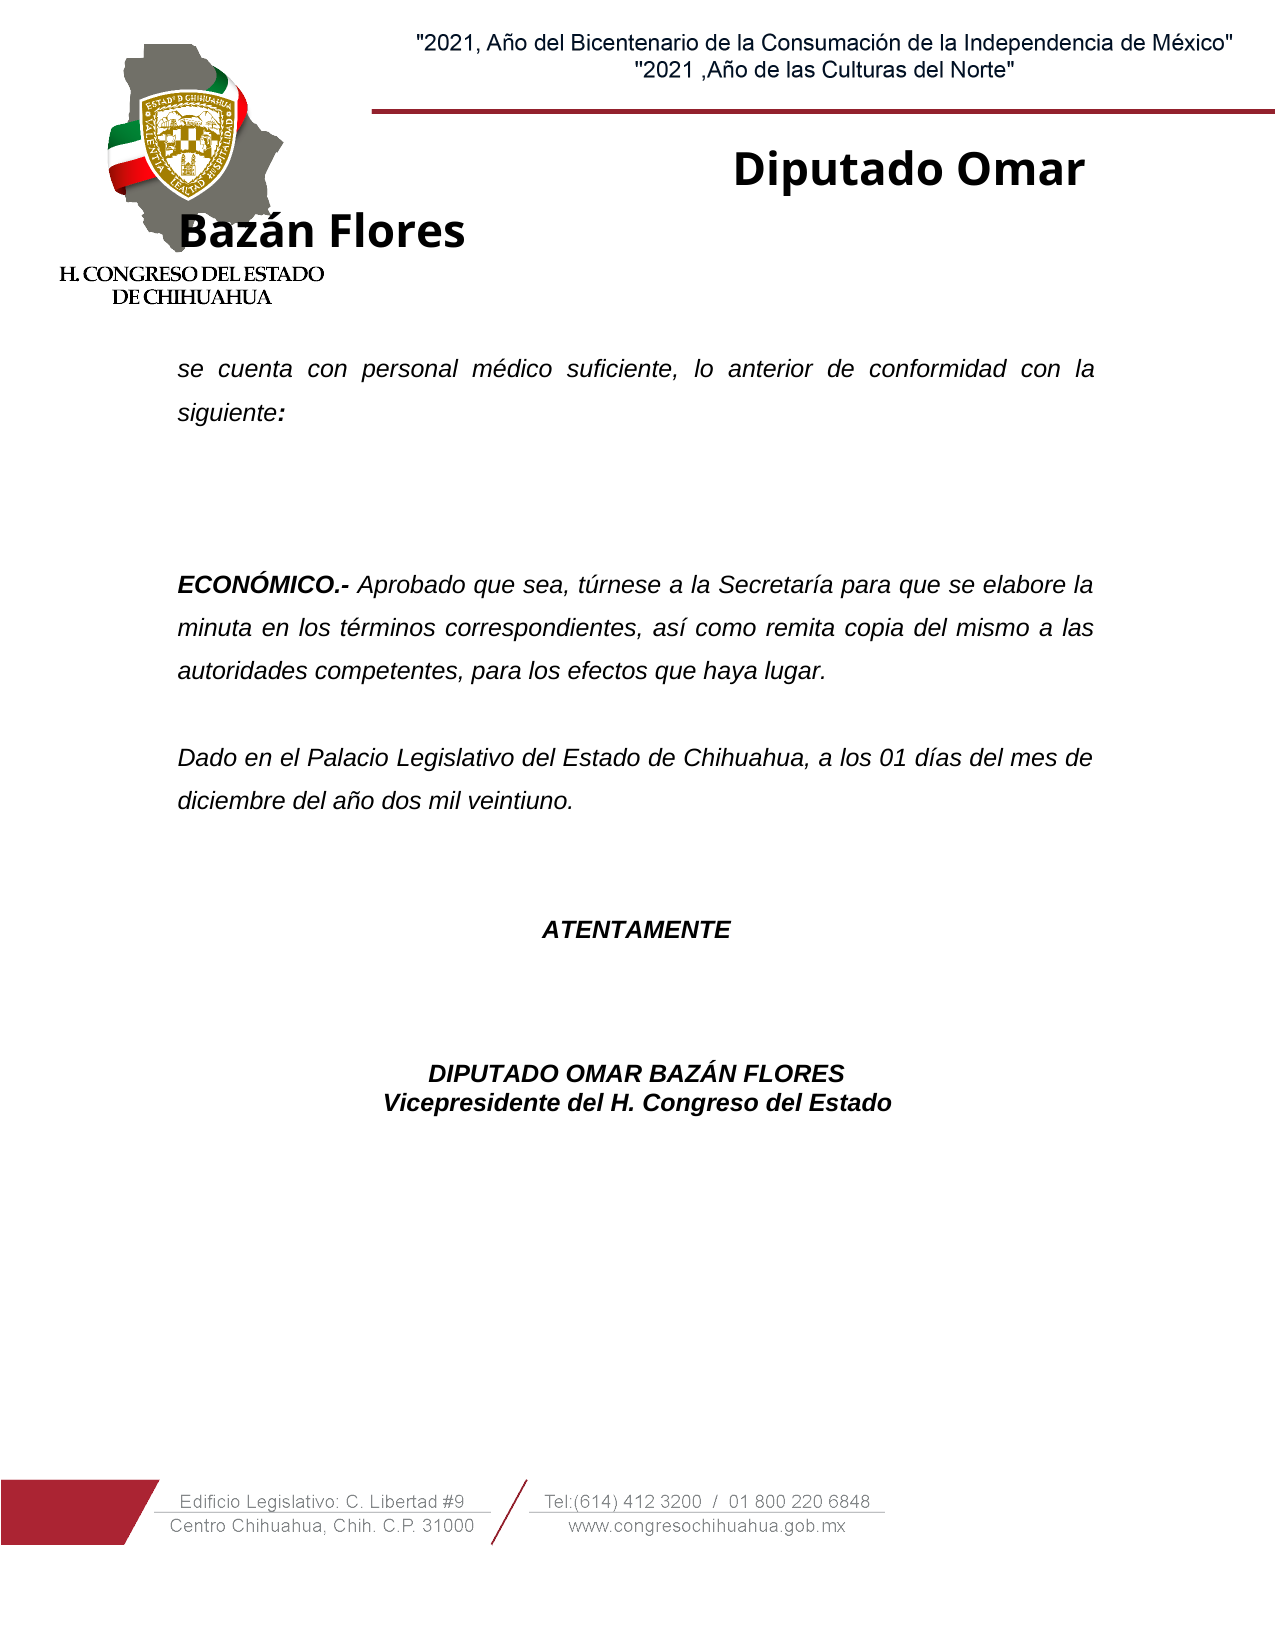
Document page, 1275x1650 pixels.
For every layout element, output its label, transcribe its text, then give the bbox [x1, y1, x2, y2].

text Vicepresidente del H. Congreso del Estado [177, 1087, 1098, 1116]
text ATENTAMENTE [177, 915, 1098, 944]
picture [0, 0, 1275, 1608]
text Dado en el Palacio Legislativo del Estado de Chihuahua, a los 01 días del mes de diciembre del año dos mil veintiuno. [177, 742, 1098, 814]
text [177, 354, 1098, 426]
text ECONÓMICO.- Aprobado que sea, túrnese a la Secretaría para que se elabore la minuta en los términos correspondientes, así como remita copia del mismo a las autoridades competentes, para los efectos que haya lugar. [177, 570, 1098, 685]
text DIPUTADO OMAR BAZÁN FLORES [177, 1059, 1098, 1087]
